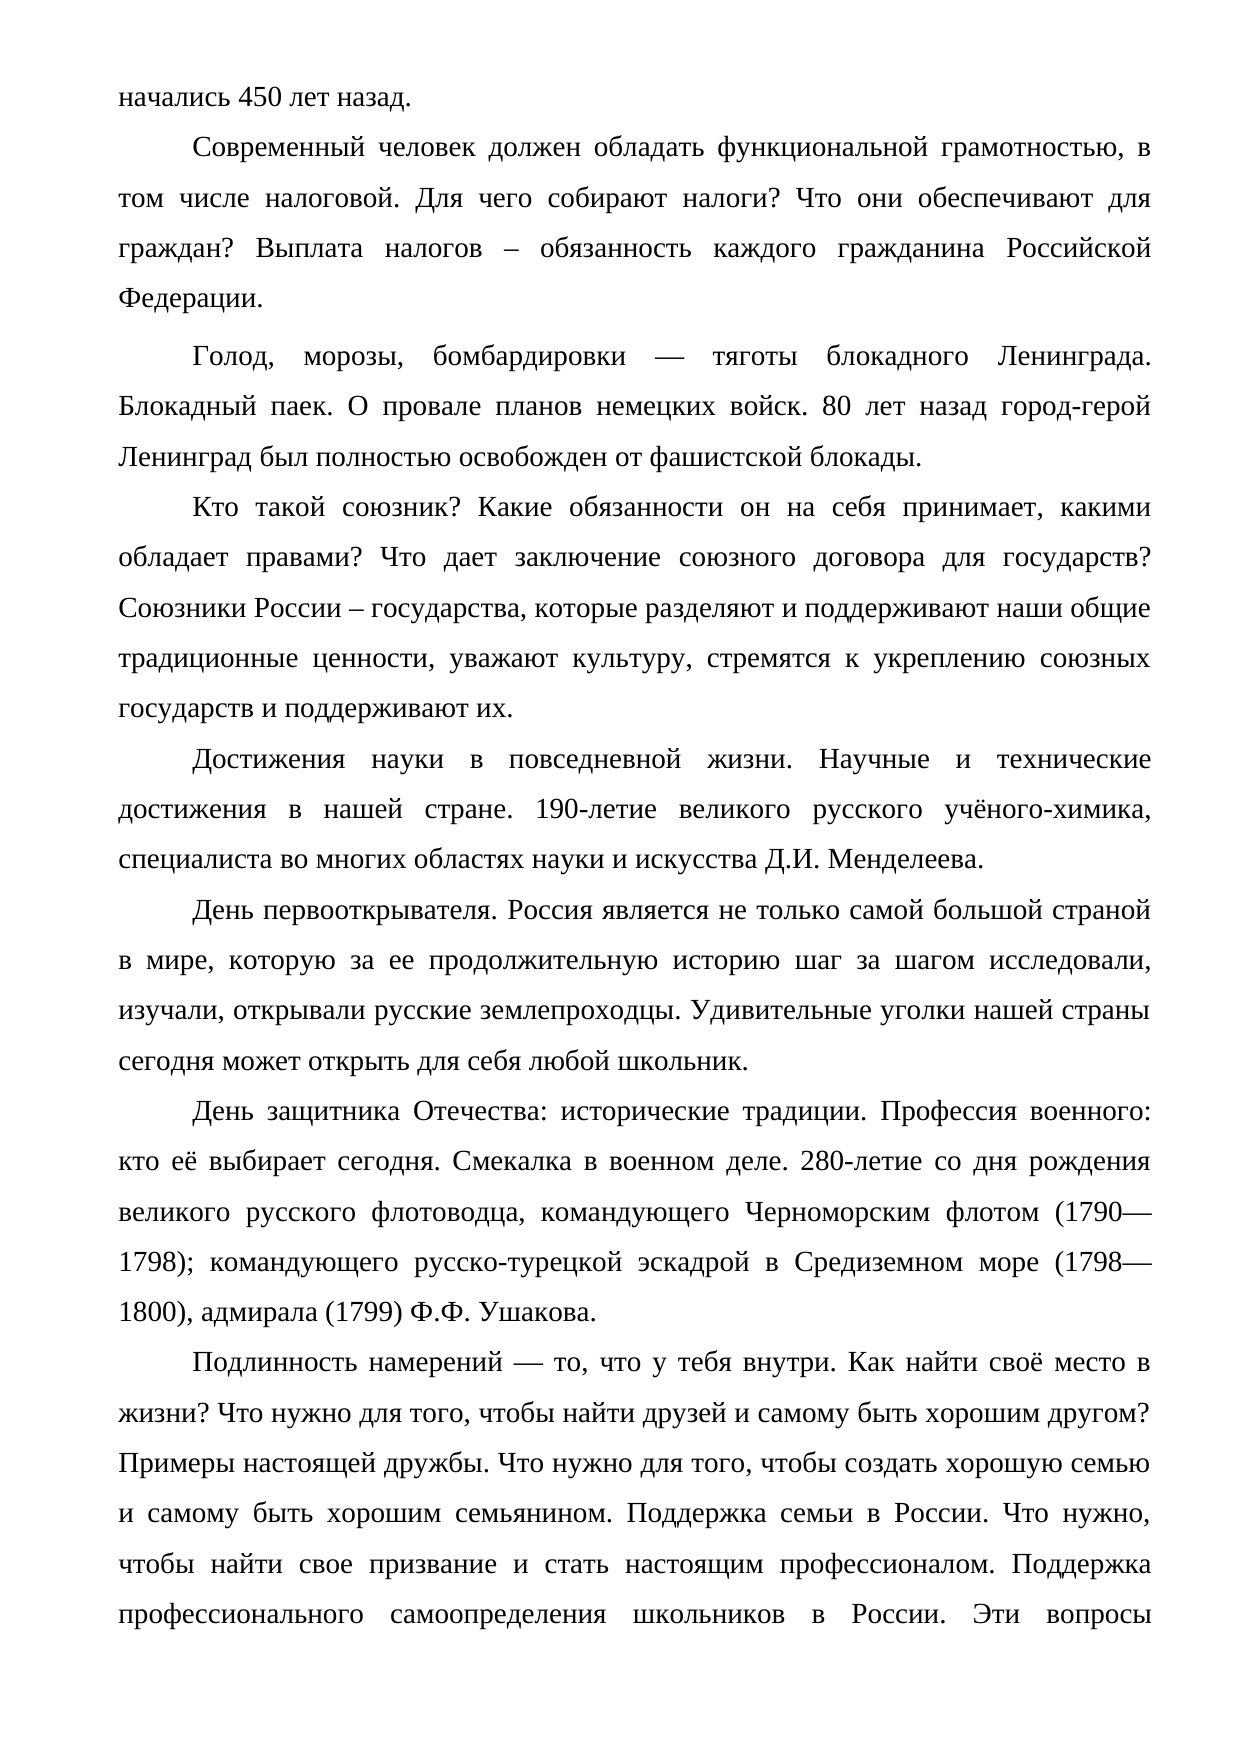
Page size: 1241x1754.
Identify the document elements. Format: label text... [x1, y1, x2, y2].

text Голод, морозы, бомбардировки — тяготы блокадного Ленинграда. Блокадный паек. О провале планов немецких войск. 80 лет назад город-герой Ленинград был полностью освобожден от фашистской блокады. [118, 338, 1152, 472]
text Кто такой союзник? Какие обязанности он на себя принимает, какими обладает правами? Что дает заключение союзного договора для государств? Союзники России – государства, которые разделяют и поддерживают наши общие традиционные ценности, уважают культуру, стремятся к укреплению союзных государств и поддерживают их. [118, 489, 1151, 724]
text Достижения науки в повседневной жизни. Научные и технические достижения в нашей стране. 190-летие великого русского учёного-химика, специалиста во многих областях науки и искусства Д.И. Менделеева. [118, 741, 1152, 875]
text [118, 1344, 1152, 1630]
text Современный человек должен обладать функциональной грамотностью, в том числе налоговой. Для чего собирают налоги? Что они обеспечивают для граждан? Выплата налогов – обязанность каждого гражданина Российской Федерации. [118, 129, 1152, 314]
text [118, 79, 1152, 113]
text День первооткрывателя. Россия является не только самой большой страной в мире, которую за ее продолжительную историю шаг за шагом исследовали, изучали, открывали русские землепроходцы. Удивительные уголки нашей страны сегодня может открыть для себя любой школьник. [118, 892, 1151, 1076]
text День защитника Отечества: исторические традиции. Профессия военного: кто её выбирает сегодня. Смекалка в военном деле. 280-летие со дня рождения великого русского флотоводца, командующего Черноморским флотом (1790— 1798); командующего русско-турецкой эскадрой в Средиземном море (1798— 1800), адмирала (1799) Ф.Ф. Ушакова. [118, 1093, 1152, 1328]
